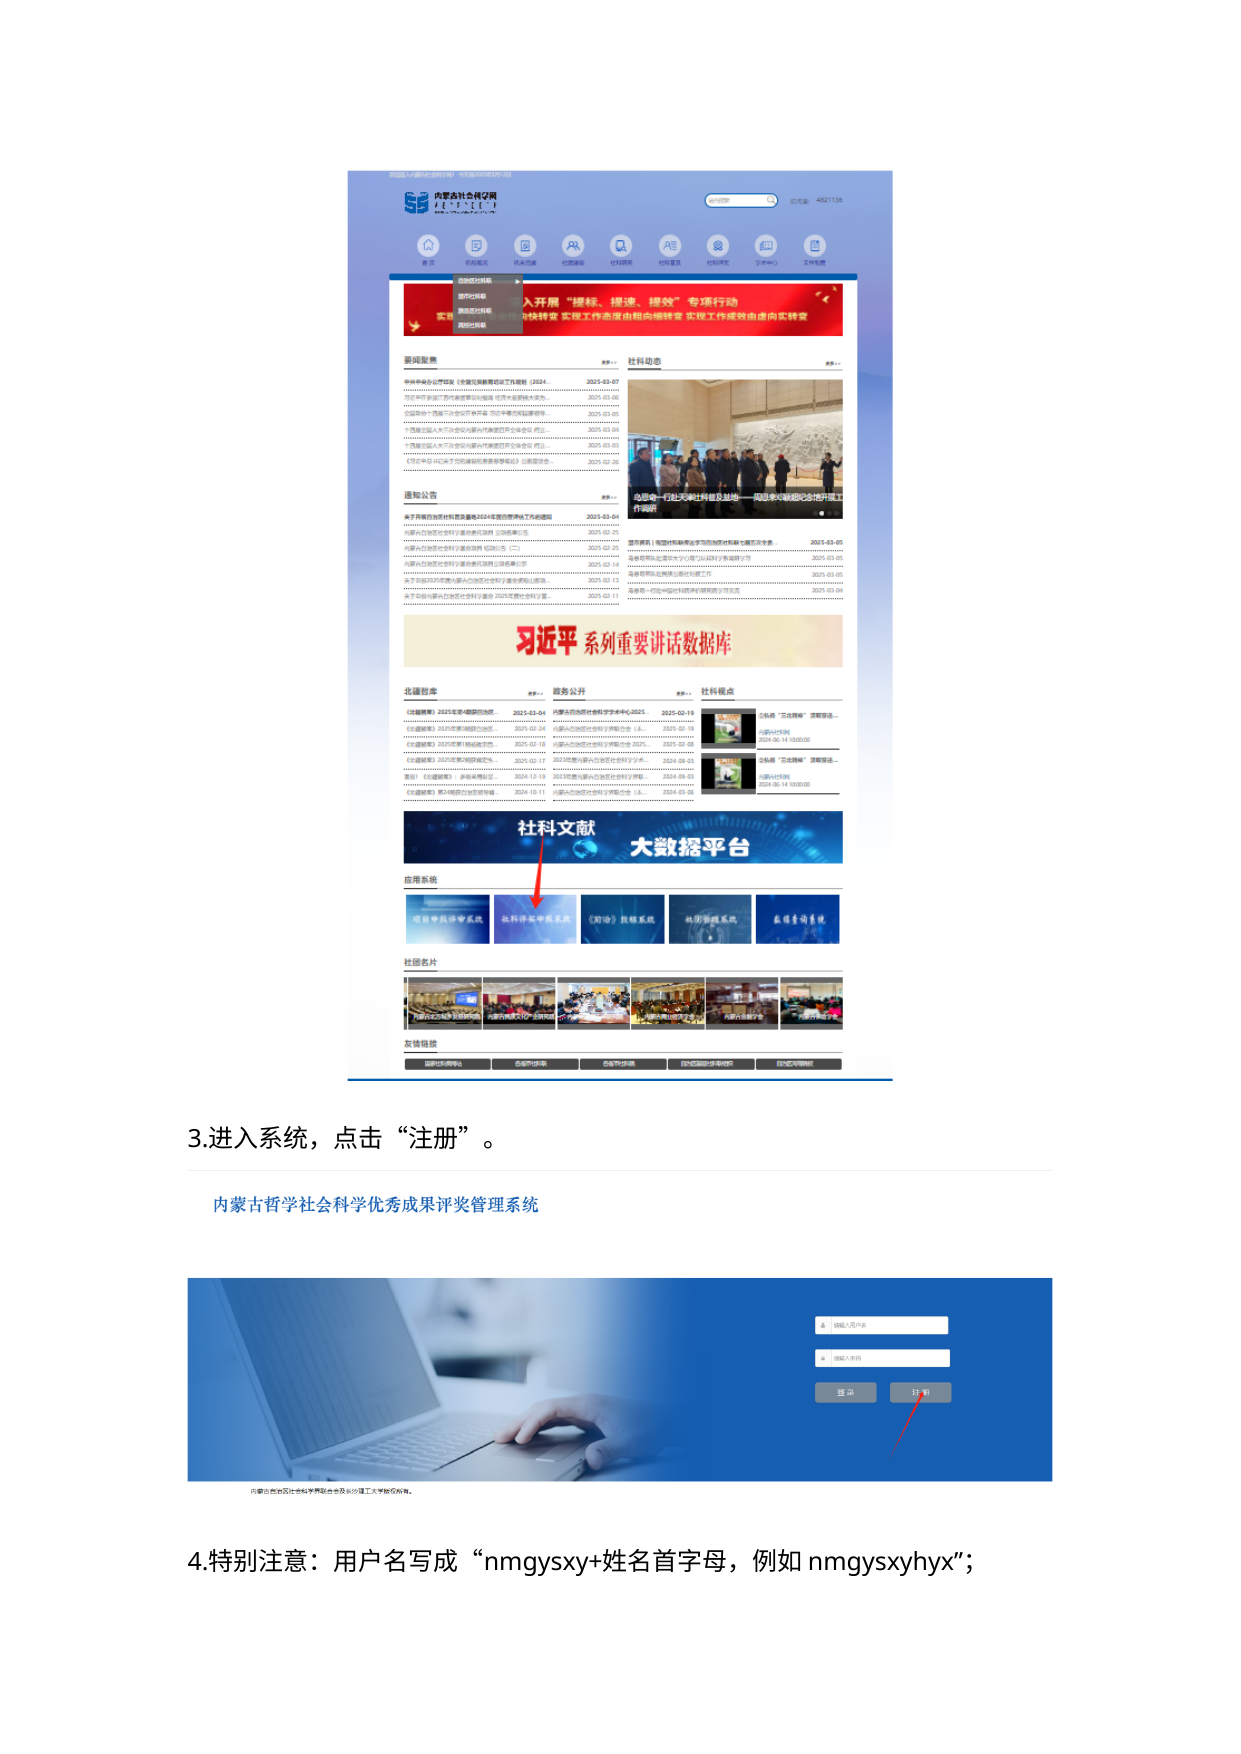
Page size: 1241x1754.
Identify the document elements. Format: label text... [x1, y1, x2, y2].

text 3.进入系统，点击“注册”。 [187, 1104, 1053, 1169]
picture [347, 162, 893, 1081]
picture [187, 1169, 1053, 1509]
text 4.特别注意：用户名写成“nmgysxy+姓名首字母，例如nmgysxyhyx”； [187, 1527, 1053, 1592]
